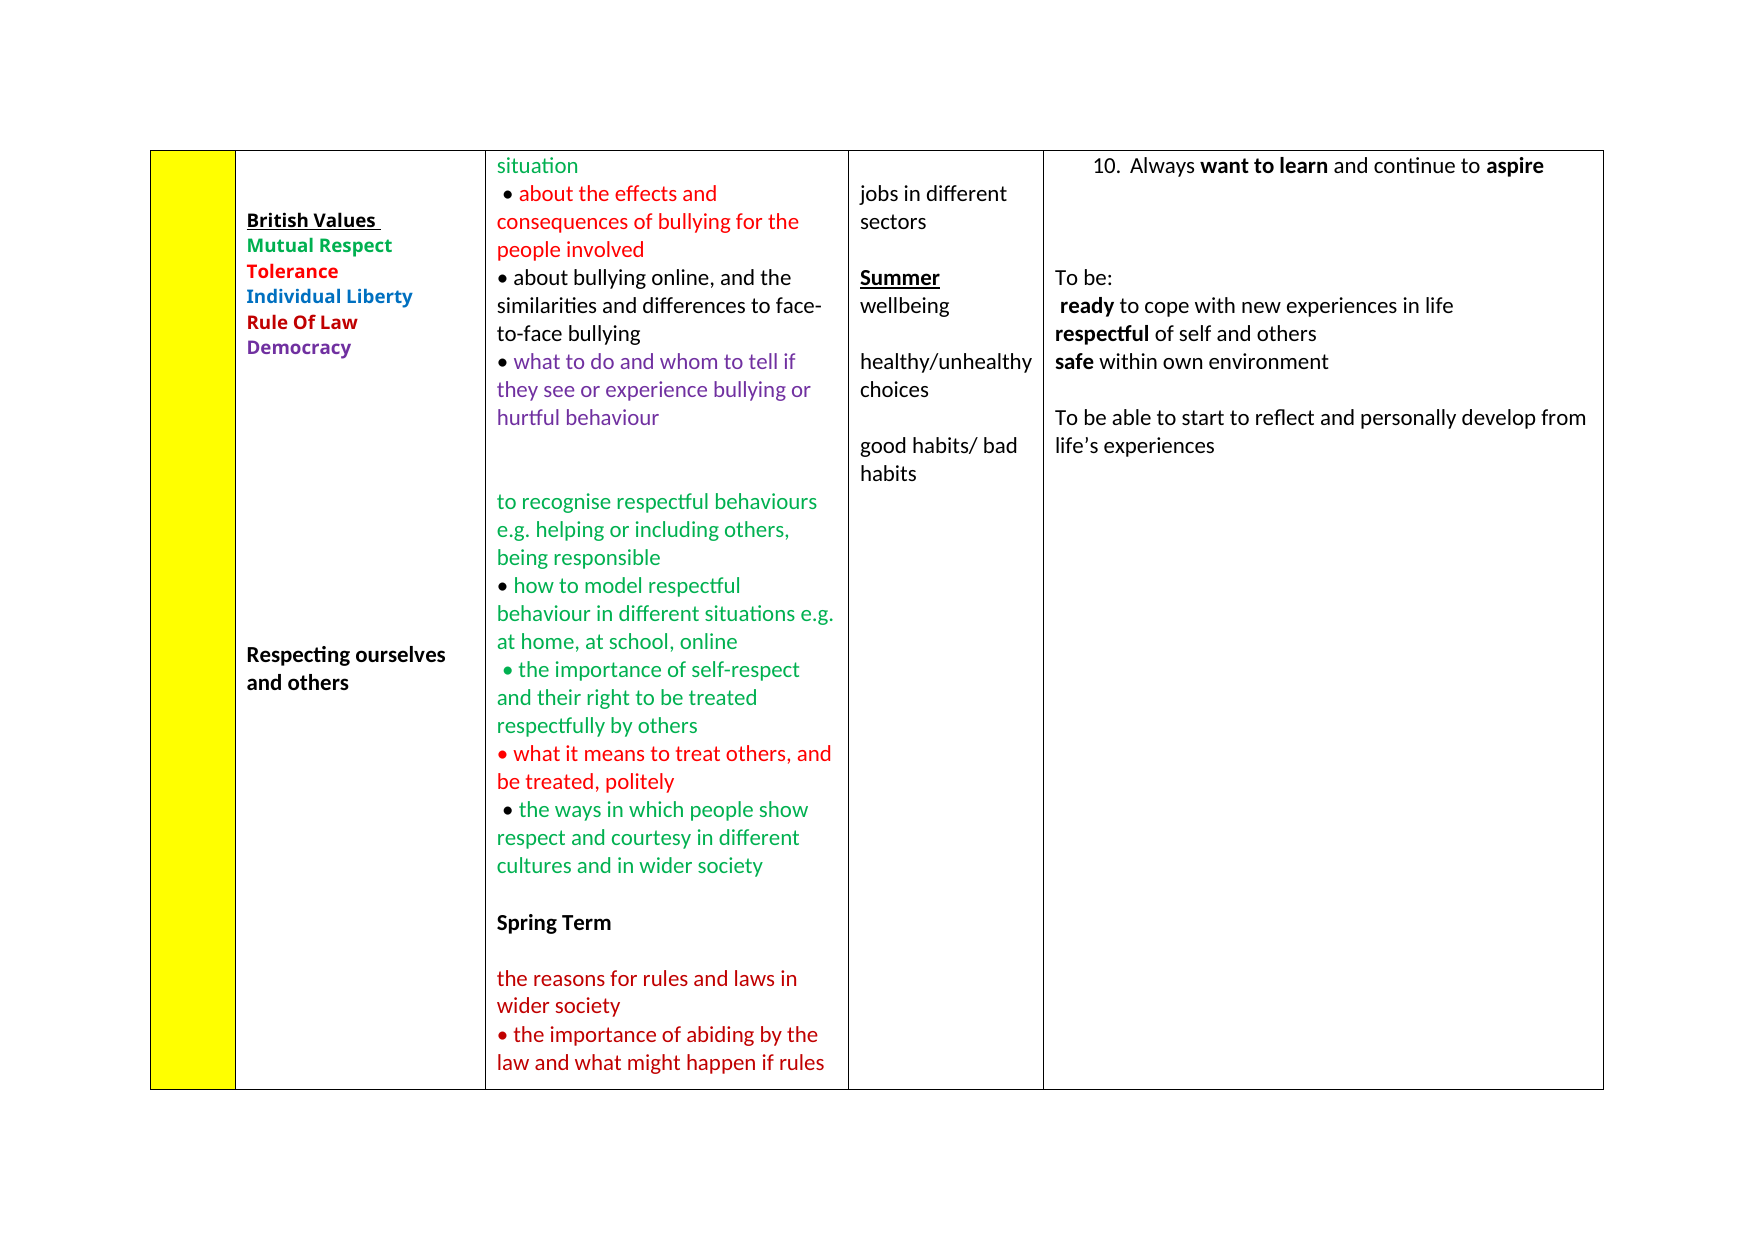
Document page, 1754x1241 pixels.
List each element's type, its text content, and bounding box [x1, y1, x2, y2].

table_cell Y3 [151, 151, 235, 1089]
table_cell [849, 151, 1043, 1089]
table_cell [486, 151, 848, 1089]
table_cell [236, 151, 485, 1089]
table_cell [1044, 151, 1603, 1089]
